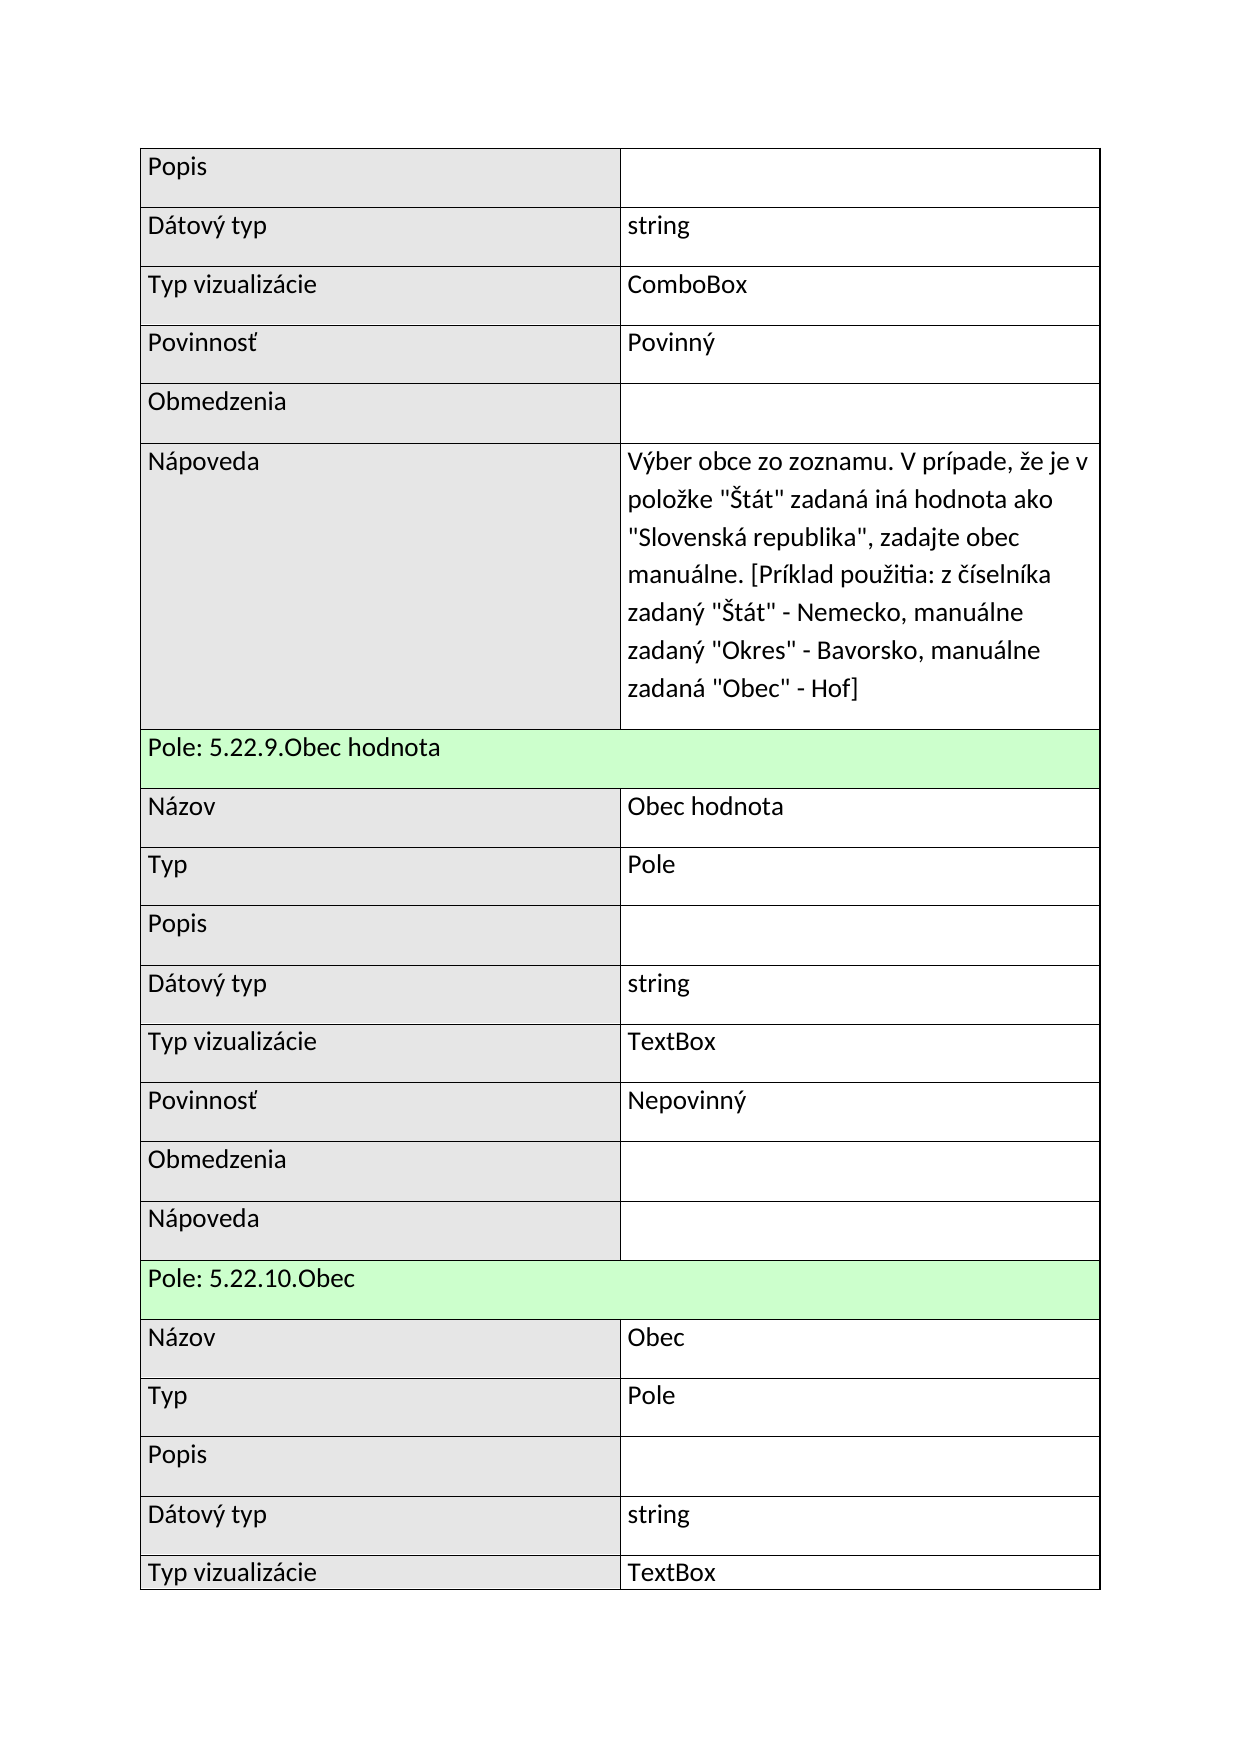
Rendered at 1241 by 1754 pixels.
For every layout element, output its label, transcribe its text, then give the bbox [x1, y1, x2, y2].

table_cell Pole: 5.22.9.Obec hodnota [141, 730, 1099, 788]
table_cell Nápoveda [141, 1202, 620, 1260]
table_cell Výber obce zo zoznamu. V prípade, že je v položke "Štát" zadaná iná hodnota ako "Slovenská republika", zadajte obec manuálne. [Príklad použitia: z číselníka zadaný "Štát" - Nemecko, manuálne zadaný "Okres" - Bavorsko, manuálne zadaná "Obec" - Hof] [621, 444, 1099, 729]
table_cell Povinnosť [141, 1083, 620, 1141]
table_cell TextBox [621, 1025, 1099, 1082]
table_cell Pole [621, 848, 1099, 905]
table_cell Obmedzenia [141, 384, 620, 443]
table_cell Obec hodnota [621, 789, 1099, 847]
table_cell [621, 149, 1099, 207]
table_cell [621, 1202, 1099, 1260]
table_cell Nápoveda [141, 444, 620, 729]
table_cell [621, 384, 1099, 443]
table_cell string [621, 1497, 1099, 1554]
table_cell Popis [141, 906, 620, 965]
table_cell Typ vizualizácie [141, 1556, 620, 1588]
table_cell Typ [141, 1379, 620, 1436]
table_cell Obec [621, 1320, 1099, 1377]
table_cell [621, 1142, 1099, 1201]
table_cell Dátový typ [141, 208, 620, 266]
table_cell Typ [141, 848, 620, 905]
table_cell Názov [141, 1320, 620, 1377]
table_cell Dátový typ [141, 1497, 620, 1554]
table_cell Nepovinný [621, 1083, 1099, 1141]
table_cell [621, 1437, 1099, 1496]
table_cell Pole: 5.22.10.Obec [141, 1261, 1099, 1319]
table_cell ComboBox [621, 267, 1099, 324]
table_cell Typ vizualizácie [141, 1025, 620, 1082]
table_cell [621, 906, 1099, 965]
table_cell string [621, 208, 1099, 266]
table_cell string [621, 966, 1099, 1023]
table_cell Povinnosť [141, 326, 620, 383]
table_cell Názov [141, 789, 620, 847]
table_cell Popis [141, 1437, 620, 1496]
table_cell Pole [621, 1379, 1099, 1436]
table_cell Typ vizualizácie [141, 267, 620, 324]
table_cell Popis [141, 149, 620, 207]
table_cell Dátový typ [141, 966, 620, 1023]
table_cell Obmedzenia [141, 1142, 620, 1201]
table_cell Povinný [621, 326, 1099, 383]
table_cell TextBox [621, 1556, 1099, 1588]
